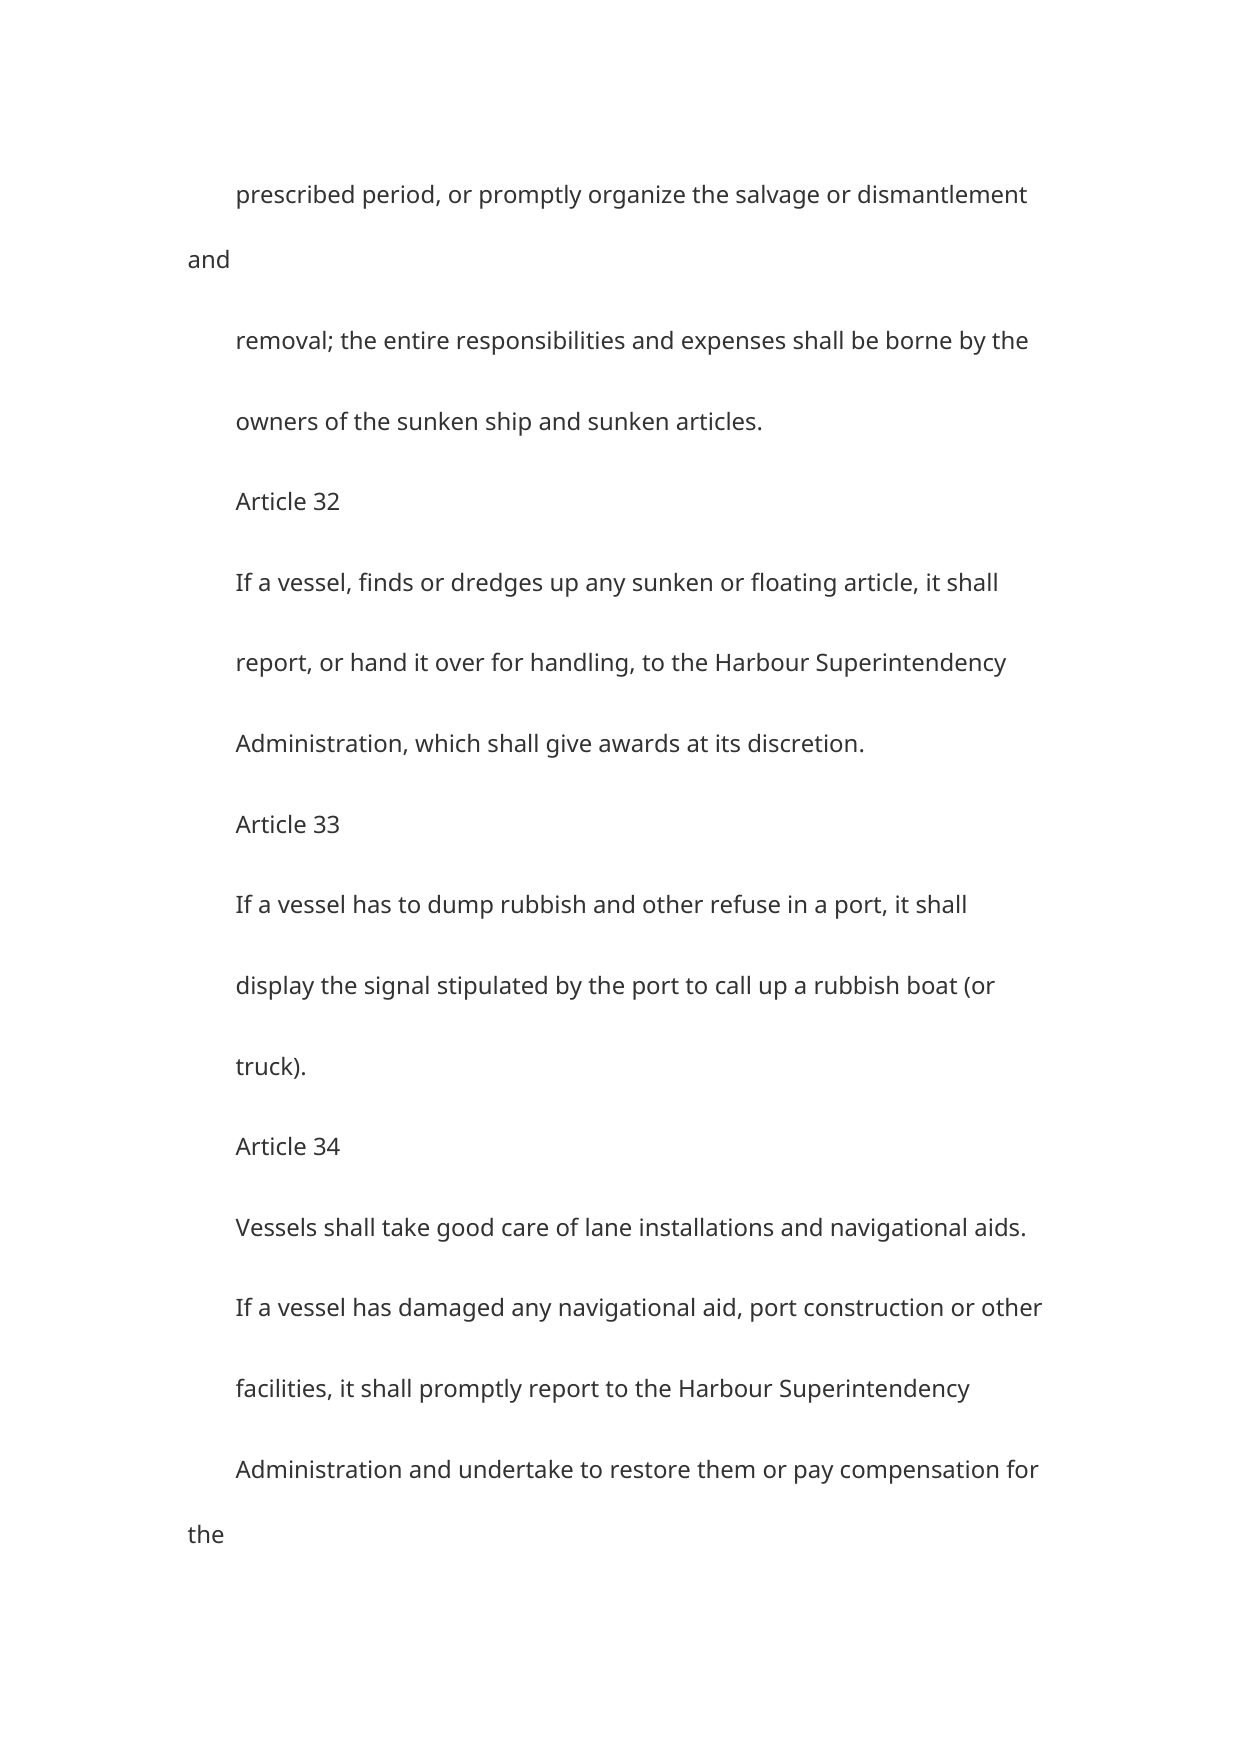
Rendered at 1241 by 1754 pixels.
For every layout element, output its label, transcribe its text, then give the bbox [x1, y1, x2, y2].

text facilities, it shall promptly report to the Harbour Superintendency [187, 1356, 1053, 1421]
text Article 32 [187, 469, 1053, 534]
text prescribed period, or promptly organize the salvage or dismantlement and [187, 162, 1053, 292]
text removal; the entire responsibilities and expenses shall be borne by the [187, 308, 1053, 373]
text Article 33 [187, 791, 1053, 856]
text If a vessel, finds or dredges up any sunken or floating article, it shall [187, 549, 1053, 614]
text If a vessel has damaged any navigational aid, port construction or other [187, 1275, 1053, 1340]
text Administration, which shall give awards at its discretion. [187, 711, 1053, 776]
text Administration and undertake to restore them or pay compensation for the [187, 1436, 1053, 1566]
text display the signal stipulated by the port to call up a rubbish boat (or [187, 953, 1053, 1018]
text truck). [187, 1033, 1053, 1098]
text Article 34 [187, 1114, 1053, 1179]
text report, or hand it over for handling, to the Harbour Superintendency [187, 630, 1053, 695]
text Vessels shall take good care of lane installations and navigational aids. [187, 1194, 1053, 1259]
text If a vessel has to dump rubbish and other refuse in a port, it shall [187, 872, 1053, 937]
text owners of the sunken ship and sunken articles. [187, 388, 1053, 453]
